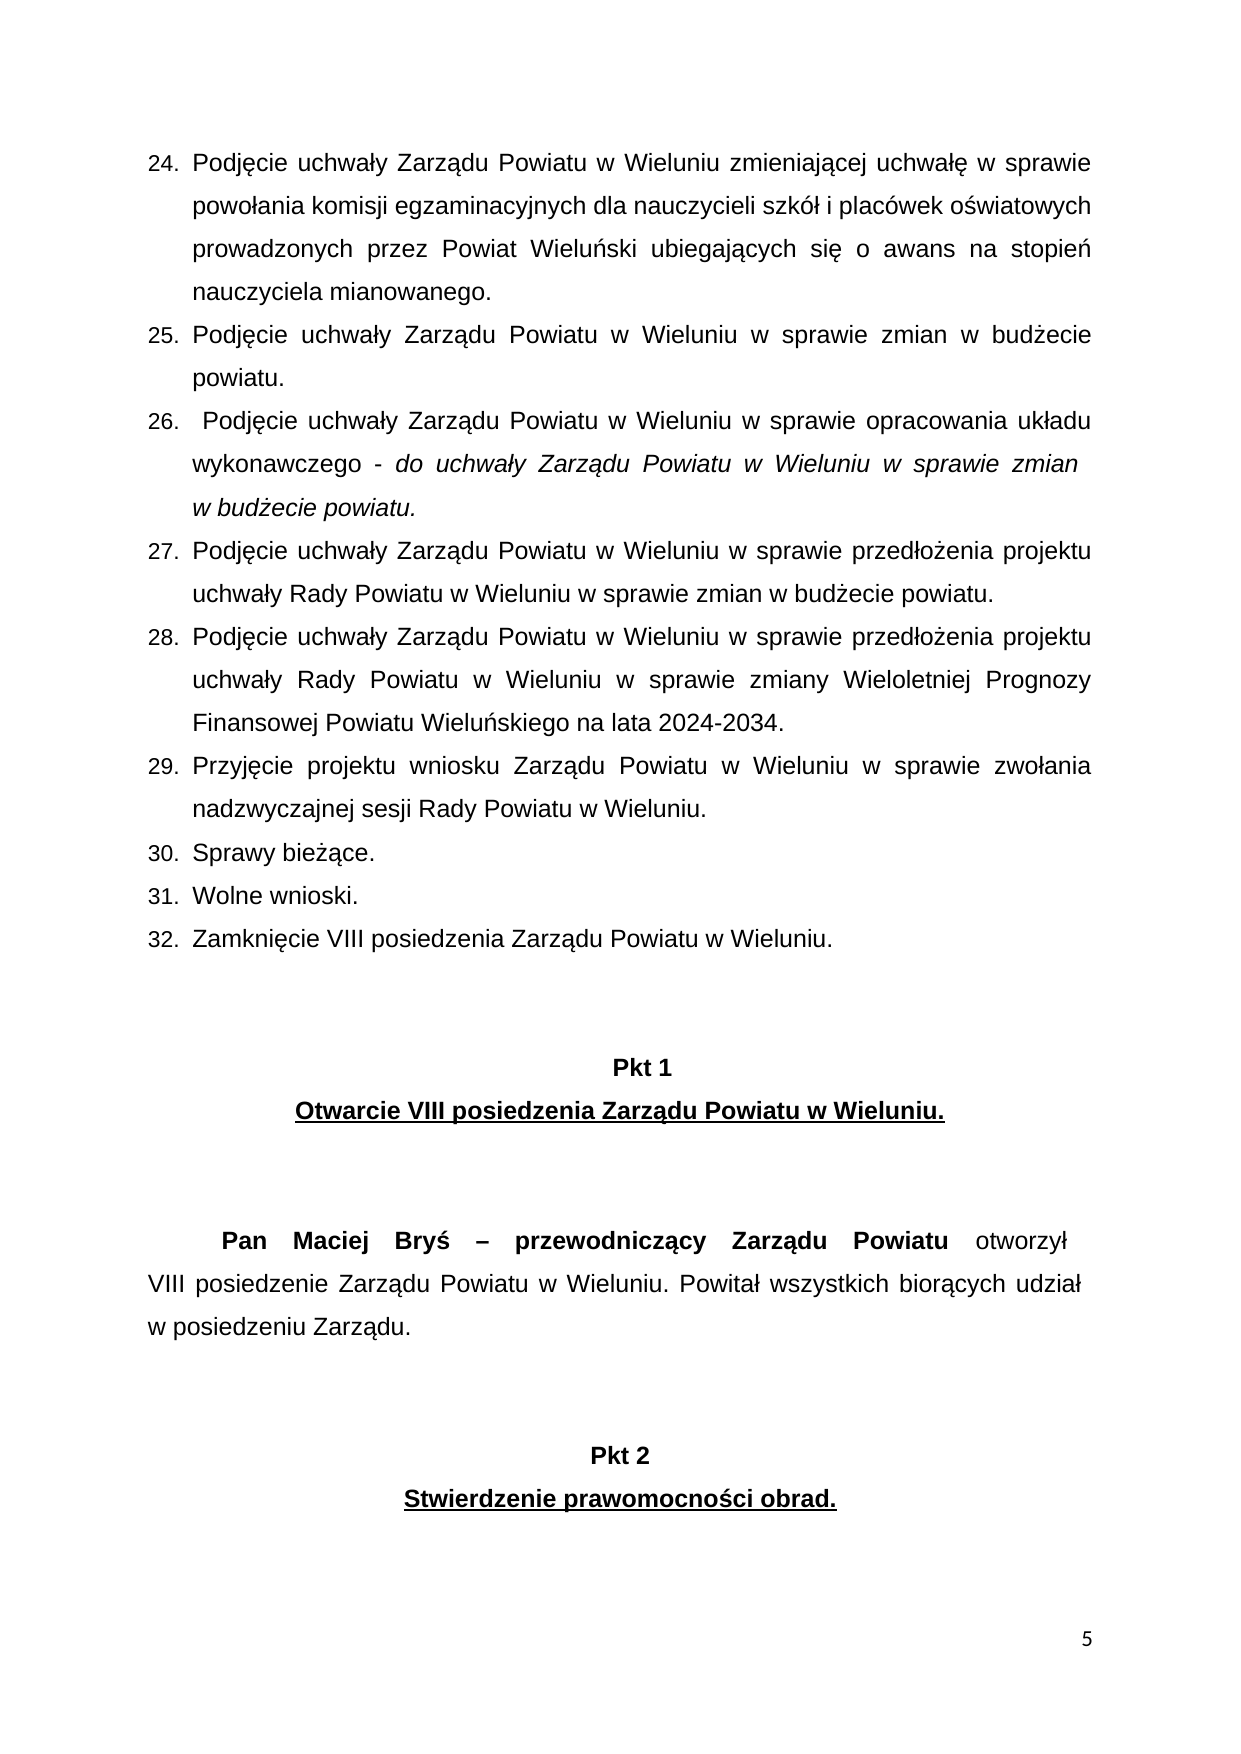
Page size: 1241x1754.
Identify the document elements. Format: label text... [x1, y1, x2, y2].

list Podjęcie uchwały Zarządu Powiatu w Wieluniu w sprawie przedłożenia projektu uchwały Rady Powiatu w Wieluniu w sprawie zmian w budżecie powiatu. [148, 536, 1093, 608]
list Podjęcie uchwały Zarządu Powiatu w Wieluniu zmieniającej uchwałę w sprawie powołania komisji egzaminacyjnych dla nauczycieli szkół i placówek oświatowych prowadzonych przez Powiat Wieluński ubiegających się o awans na stopień nauczyciela mianowanego. [148, 148, 1093, 306]
list Podjęcie uchwały Zarządu Powiatu w Wieluniu w sprawie opracowania układu wykonawczego - do uchwały Zarządu Powiatu w Wieluniu w sprawie zmian w budżecie powiatu. [148, 406, 1093, 521]
text Pkt 2 [148, 1441, 1093, 1470]
text Pan Maciej Bryś – przewodniczący Zarządu Powiatu otworzył VIII posiedzenie Zarządu Powiatu w Wieluniu. Powitał wszystkich biorących udział w posiedzeniu Zarządu. [148, 1226, 1093, 1341]
text Stwierdzenie prawomocności obrad. [148, 1484, 1093, 1513]
list Podjęcie uchwały Zarządu Powiatu w Wieluniu w sprawie przedłożenia projektu uchwały Rady Powiatu w Wieluniu w sprawie zmiany Wieloletniej Prognozy Finansowej Powiatu Wieluńskiego na lata 2024-2034. [148, 622, 1093, 737]
text Otwarcie VIII posiedzenia Zarządu Powiatu w Wieluniu. [148, 1096, 1093, 1125]
list Wolne wnioski. [148, 881, 1093, 909]
text Pkt 1 [192, 1053, 1093, 1082]
list Przyjęcie projektu wniosku Zarządu Powiatu w Wieluniu w sprawie zwołania nadzwyczajnej sesji Rady Powiatu w Wieluniu. [148, 751, 1093, 823]
list Zamknięcie VIII posiedzenia Zarządu Powiatu w Wieluniu. [148, 924, 1093, 953]
list Podjęcie uchwały Zarządu Powiatu w Wieluniu w sprawie zmian w budżecie powiatu. [148, 320, 1093, 392]
list Sprawy bieżące. [148, 838, 1093, 866]
